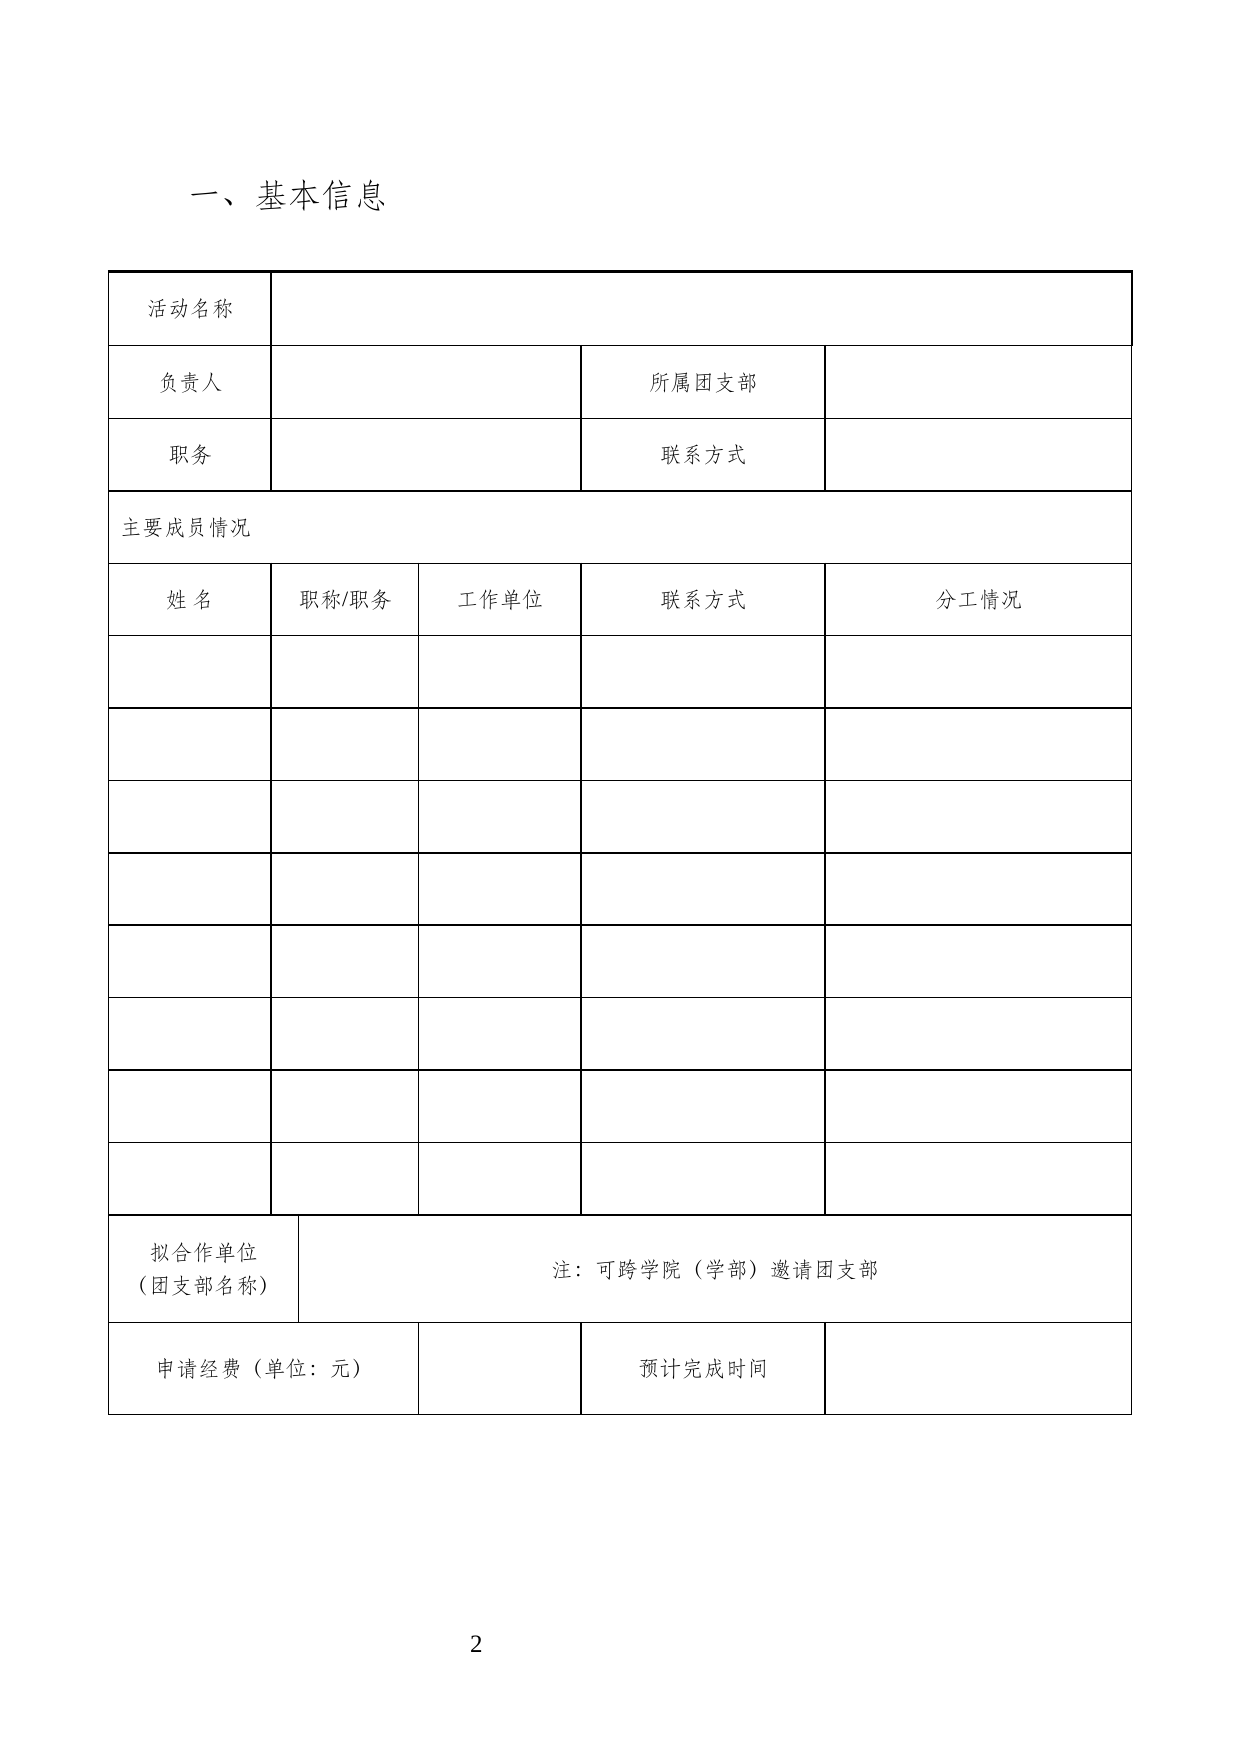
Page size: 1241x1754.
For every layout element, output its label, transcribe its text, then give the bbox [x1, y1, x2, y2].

table_cell [826, 998, 1131, 1069]
table_cell [272, 346, 580, 418]
table_cell [109, 926, 270, 997]
table_cell 职称/职务 [272, 564, 418, 635]
table_cell 主要成员情况 [109, 492, 1131, 562]
table_cell [272, 781, 418, 852]
table_cell [826, 419, 1131, 490]
table_cell [826, 781, 1131, 852]
table_cell [582, 1071, 824, 1142]
table_header [272, 273, 1131, 345]
table_cell 注：可跨学院（学部）邀请团支部 [299, 1216, 1131, 1322]
table_cell [582, 854, 824, 924]
table_cell 分工情况 [826, 564, 1131, 635]
table_cell [109, 998, 270, 1069]
table_cell [419, 1071, 580, 1142]
table_cell [419, 709, 580, 779]
table_cell 预计完成时间 [582, 1323, 824, 1414]
table_cell [272, 998, 418, 1069]
table_cell 联系方式 [582, 564, 824, 635]
table_cell [826, 709, 1131, 779]
table_cell [826, 854, 1131, 924]
table_cell [272, 419, 580, 490]
table_cell [582, 926, 824, 997]
table_cell [826, 346, 1131, 418]
table_cell 联系方式 [582, 419, 824, 490]
table_cell 申请经费（单位：元） [109, 1323, 418, 1414]
table_cell [582, 781, 824, 852]
table_cell [419, 926, 580, 997]
table_cell [109, 709, 270, 779]
table_cell [419, 781, 580, 852]
table_cell [419, 998, 580, 1069]
table_cell 所属团支部 [582, 346, 824, 418]
table_cell [826, 926, 1131, 997]
table_cell [826, 636, 1131, 707]
table_cell 职务 [109, 419, 270, 490]
table_cell [582, 709, 824, 779]
table_cell [419, 1323, 580, 1414]
table_cell [272, 709, 418, 779]
table_cell [272, 636, 418, 707]
table_cell [272, 1071, 418, 1142]
table_cell [826, 1323, 1131, 1414]
table_cell [272, 1143, 418, 1214]
text 一、基本信息 [187, 162, 1053, 227]
table_cell [109, 1143, 270, 1214]
table_cell [582, 636, 824, 707]
table_cell [109, 636, 270, 707]
table_cell [582, 998, 824, 1069]
table_cell 姓 名 [109, 564, 270, 635]
table_cell [109, 781, 270, 852]
table_cell [419, 854, 580, 924]
table_cell [582, 1143, 824, 1214]
table_cell [419, 1143, 580, 1214]
table_cell [272, 926, 418, 997]
table_cell [826, 1071, 1131, 1142]
table_cell [826, 1143, 1131, 1214]
table_cell 工作单位 [419, 564, 580, 635]
table_cell [419, 636, 580, 707]
table_cell 拟合作单位 （团支部名称） [109, 1216, 298, 1322]
table_cell [272, 854, 418, 924]
table_cell [109, 854, 270, 924]
table_cell [109, 1071, 270, 1142]
table_cell 负责人 [109, 346, 270, 418]
table_header 活动名称 [109, 273, 270, 345]
